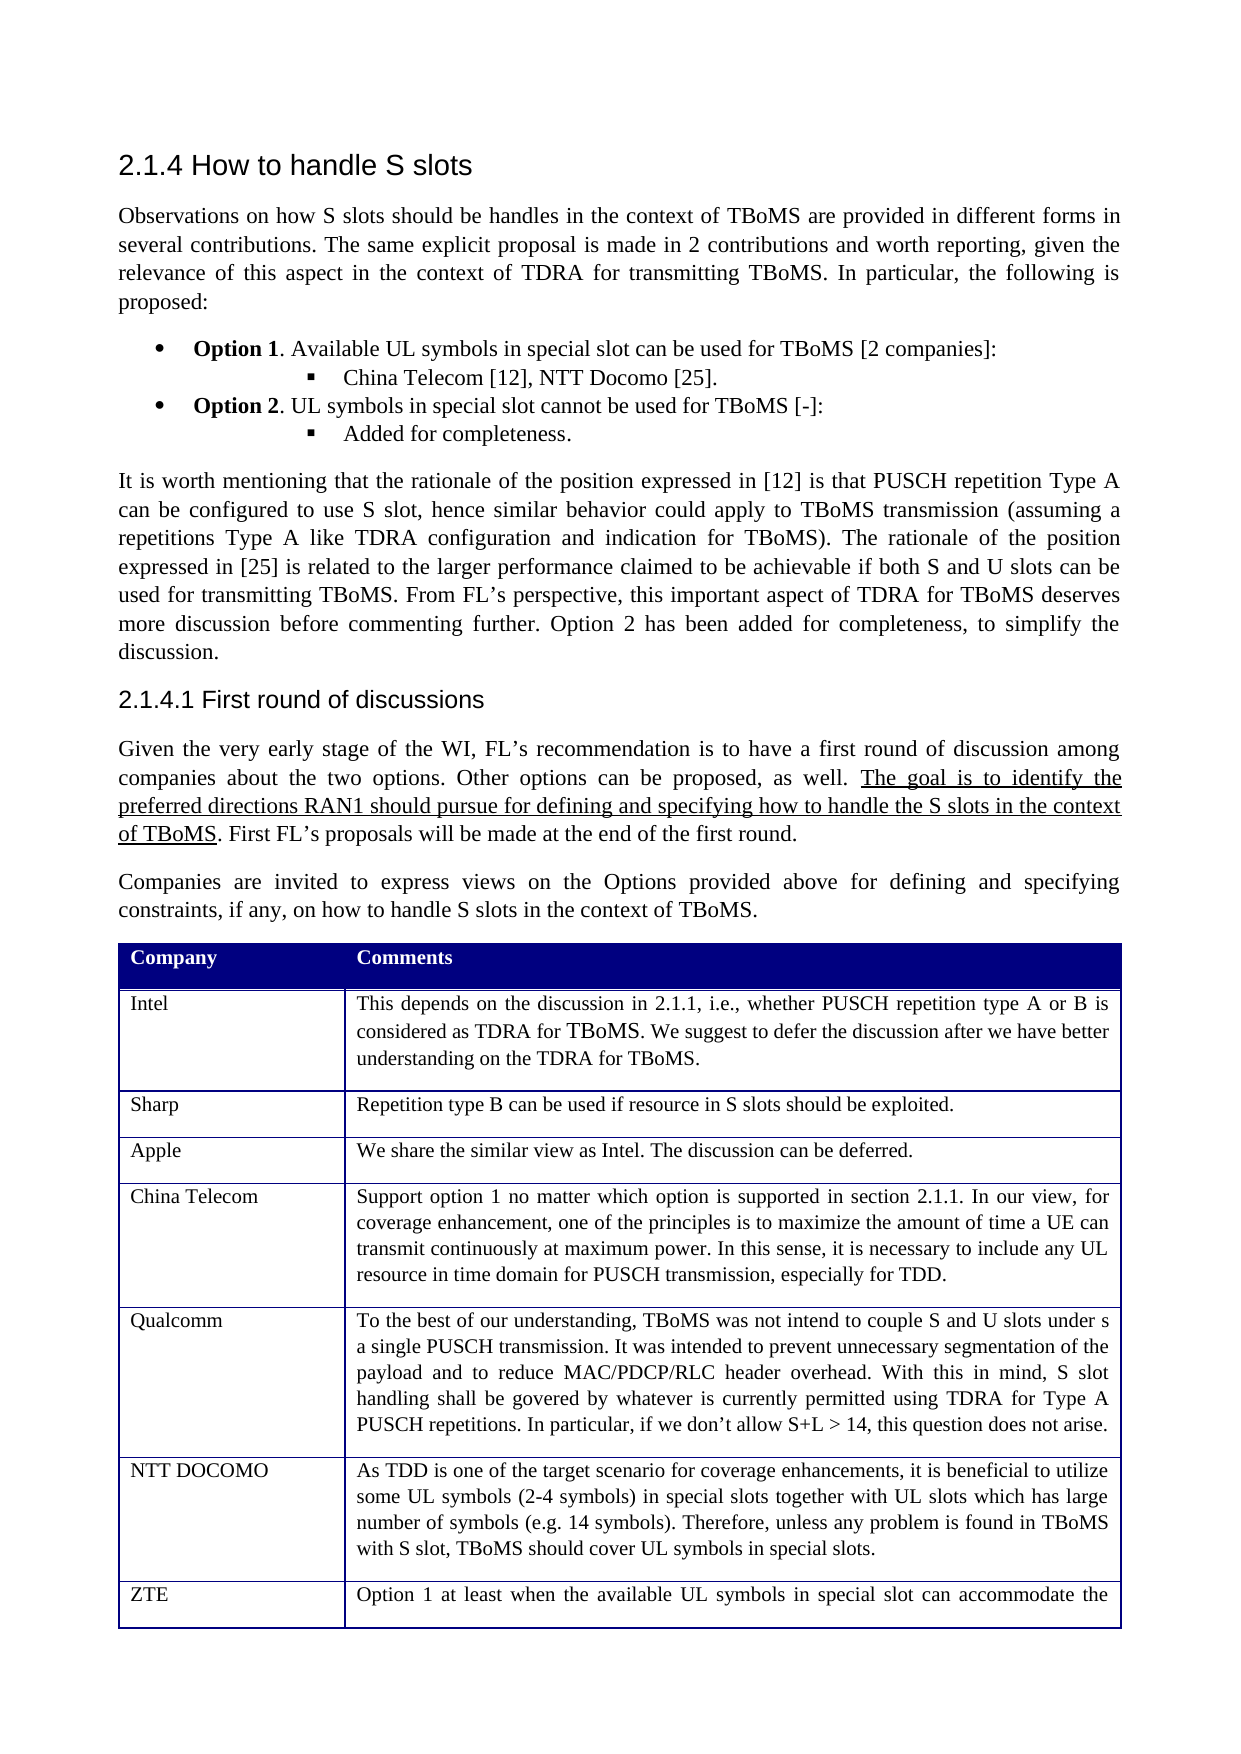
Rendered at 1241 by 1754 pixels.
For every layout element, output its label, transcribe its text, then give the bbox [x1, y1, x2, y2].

table_cell As TDD is one of the target scenario for coverage enhancements, it is beneficial to utilize some UL symbols (2-4 symbols) in special slots together with UL slots which has large number of symbols (e.g. 14 symbols). Therefore, unless any problem is found in TBoMS with S slot, TBoMS should cover UL symbols in special slots. [346, 1458, 1120, 1581]
subtitle 2.1.4.1 First round of discussions [118, 685, 1122, 714]
table_header Company [120, 945, 344, 989]
table_cell This depends on the discussion in 2.1.1, i.e., whether PUSCH repetition type A or B is considered as TDRA for TBoMS. We suggest to defer the discussion after we have better understanding on the TDRA for TBoMS. [346, 991, 1120, 1090]
table_cell Intel [120, 991, 344, 1090]
table_header Comments [346, 945, 1120, 989]
table_cell Support option 1 no matter which option is supported in section 2.1.1. In our view, for coverage enhancement, one of the principles is to maximize the amount of time a UE can transmit continuously at maximum power. In this sense, it is necessary to include any UL resource in time domain for PUSCH transmission, especially for TDD. [346, 1184, 1120, 1307]
text It is worth mentioning that the rationale of the position expressed in [12] is that PUSCH repetition Type A can be configured to use S slot, hence similar behavior could apply to TBoMS transmission (assuming a repetitions Type A like TDRA configuration and indication for TBoMS). The rationale of the position expressed in [25] is related to the larger performance claimed to be achievable if both S and U slots can be used for transmitting TBoMS. From FL’s perspective, this important aspect of TDRA for TBoMS deserves more discussion before commenting further. Option 2 has been added for completeness, to simplify the discussion. [118, 468, 1122, 664]
text Companies are invited to express views on the Options provided above for defining and specifying constraints, if any, on how to handle S slots in the context of TBoMS. [118, 868, 1122, 922]
table_cell NTT DOCOMO [120, 1458, 344, 1581]
table_cell Apple [120, 1138, 344, 1183]
subtitle 2.1.4 How to handle S slots [118, 148, 1122, 181]
list China Telecom [12], NTT Docomo [25]. [306, 363, 1122, 390]
list Option 2. UL symbols in special slot cannot be used for TBoMS [-]: [156, 392, 1122, 418]
table_cell We share the similar view as Intel. The discussion can be deferred. [346, 1138, 1120, 1183]
text Observations on how S slots should be handles in the context of TBoMS are provided in different forms in several contributions. The same explicit proposal is made in 2 contributions and worth reporting, given the relevance of this aspect in the context of TDRA for transmitting TBoMS. In particular, the following is proposed: [118, 203, 1122, 314]
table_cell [346, 1582, 1120, 1627]
table_cell ZTE [120, 1582, 344, 1627]
table_cell Sharp [120, 1092, 344, 1136]
table_cell Repetition type B can be used if resource in S slots should be exploited. [346, 1092, 1120, 1136]
table_cell China Telecom [120, 1184, 344, 1307]
list Option 1. Available UL symbols in special slot can be used for TBoMS [2 companies]: [156, 335, 1122, 361]
table_cell To the best of our understanding, TBoMS was not intend to couple S and U slots under s a single PUSCH transmission. It was intended to prevent unnecessary segmentation of the payload and to reduce MAC/PDCP/RLC header overhead. With this in mind, S slot handling shall be govered by whatever is currently permitted using TDRA for Type A PUSCH repetitions. In particular, if we don’t allow S+L > 14, this question does not arise. [346, 1308, 1120, 1457]
text Given the very early stage of the WI, FL’s recommendation is to have a first round of discussion among companies about the two options. Other options can be proposed, as well. The goal is to identify the preferred directions RAN1 should pursue for defining and specifying how to handle the S slots in the context of TBoMS. First FL’s proposals will be made at the end of the first round. [118, 735, 1122, 815]
text Given the very early stage of the WI, FL’s recommendation is to have a first round of discussion among companies about the two options. Other options can be proposed, as well. The goal is to identify the preferred directions RAN1 should pursue for defining and specifying how to handle the S slots in the context of TBoMS. First FL’s proposals will be made at the end of the first round. [118, 816, 1122, 847]
table_cell Qualcomm [120, 1308, 344, 1457]
list Added for completeness. [306, 420, 1122, 447]
